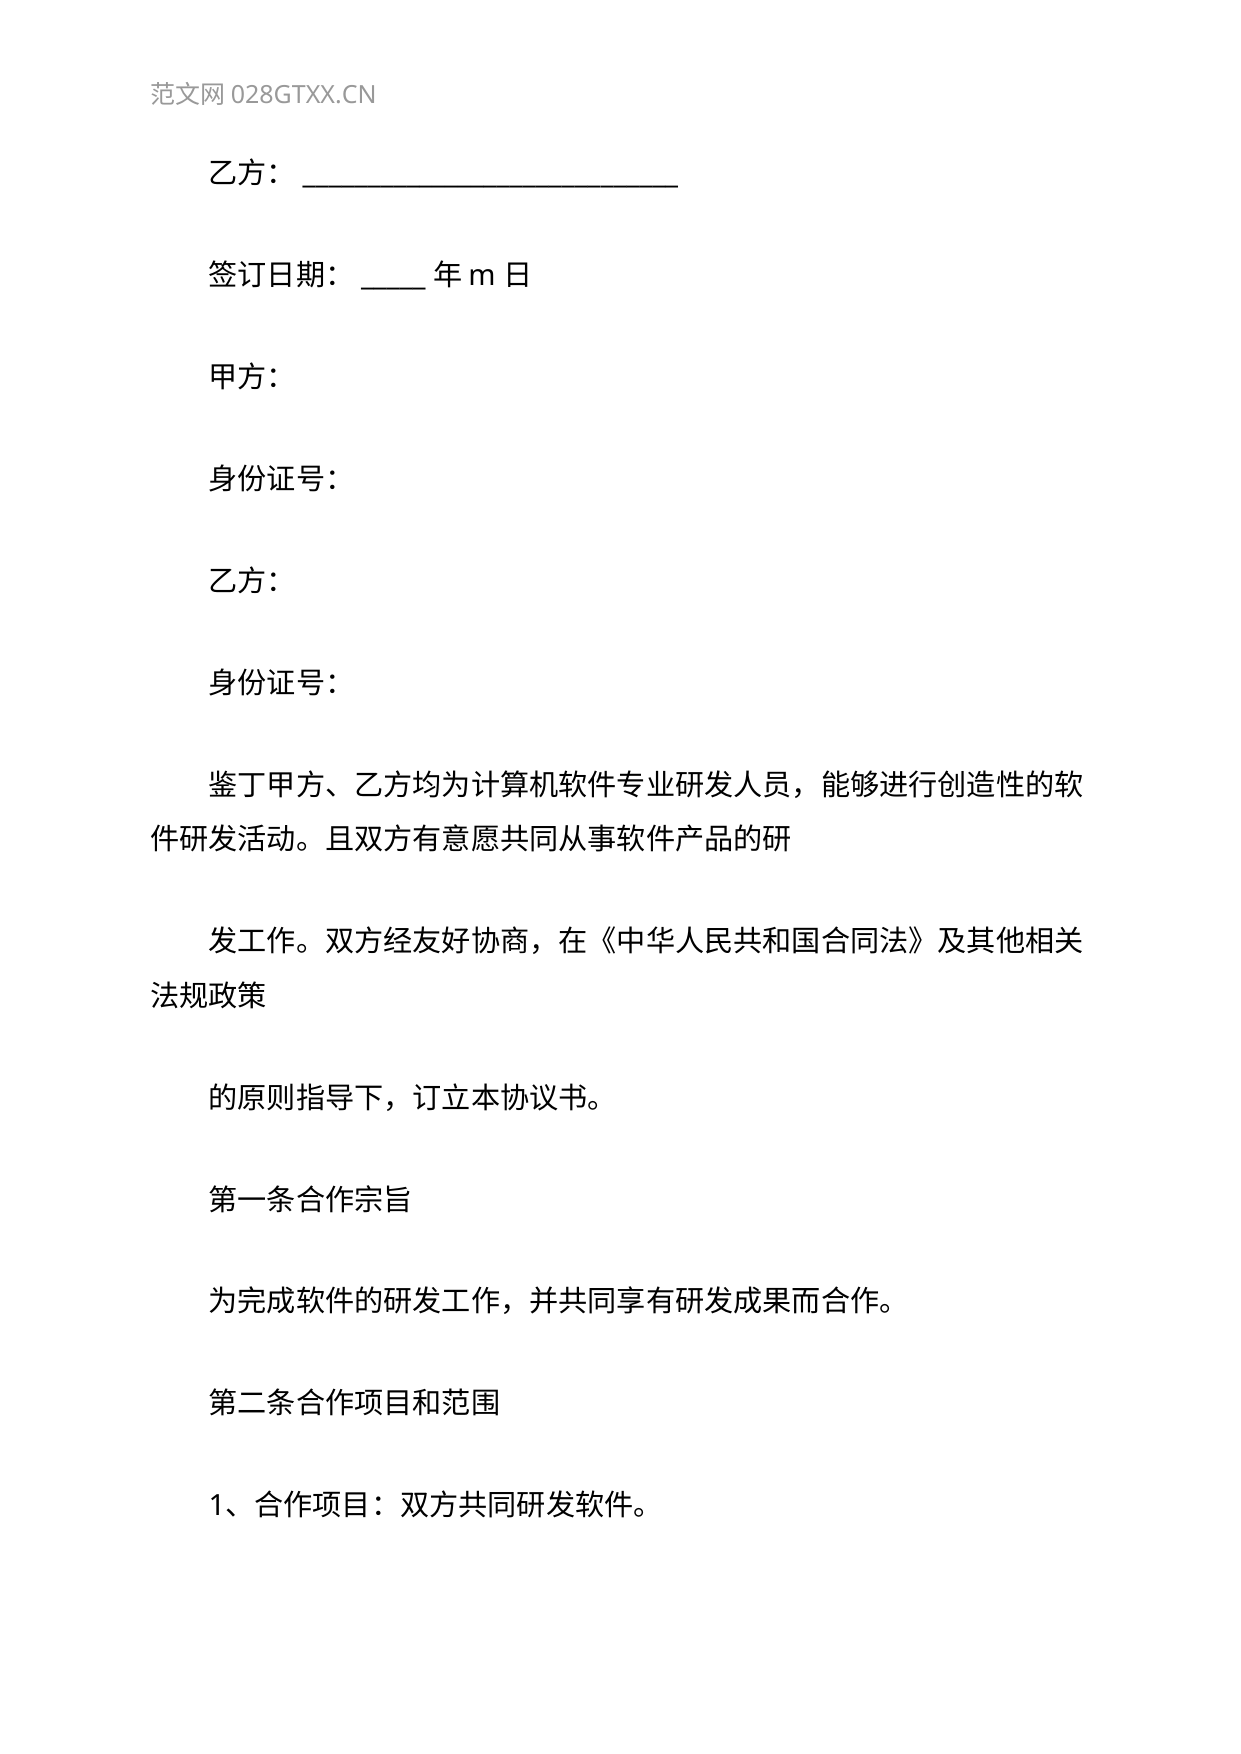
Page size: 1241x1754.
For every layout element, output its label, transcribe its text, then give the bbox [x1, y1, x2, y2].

text 签订日期： _____ 年m 日 [150, 252, 1090, 294]
text 身份证号： [150, 456, 1090, 498]
text 乙方： [150, 557, 1090, 600]
text 为完成软件的研发工作，并共同享有研发成果而合作。 [150, 1278, 1090, 1320]
text 身份证号： [150, 659, 1090, 702]
text 1、合作项目：双方共同研发软件。 [150, 1481, 1090, 1524]
text 第二条合作项目和范围 [150, 1380, 1090, 1422]
text 第一条合作宗旨 [150, 1176, 1090, 1218]
text 乙方： _____________________________ [150, 150, 1090, 192]
text 甲方： [150, 354, 1090, 396]
text 的原则指导下，订立本协议书。 [150, 1074, 1090, 1117]
text 鉴丁甲方、乙方均为计算机软件专业研发人员，能够进行创造性的软件研发活动。且双方有意愿共同从事软件产品的研 [150, 761, 1090, 858]
text 发工作。双方经友好协商，在《中华人民共和国合同法》及其他相关法规政策 [150, 918, 1090, 1015]
